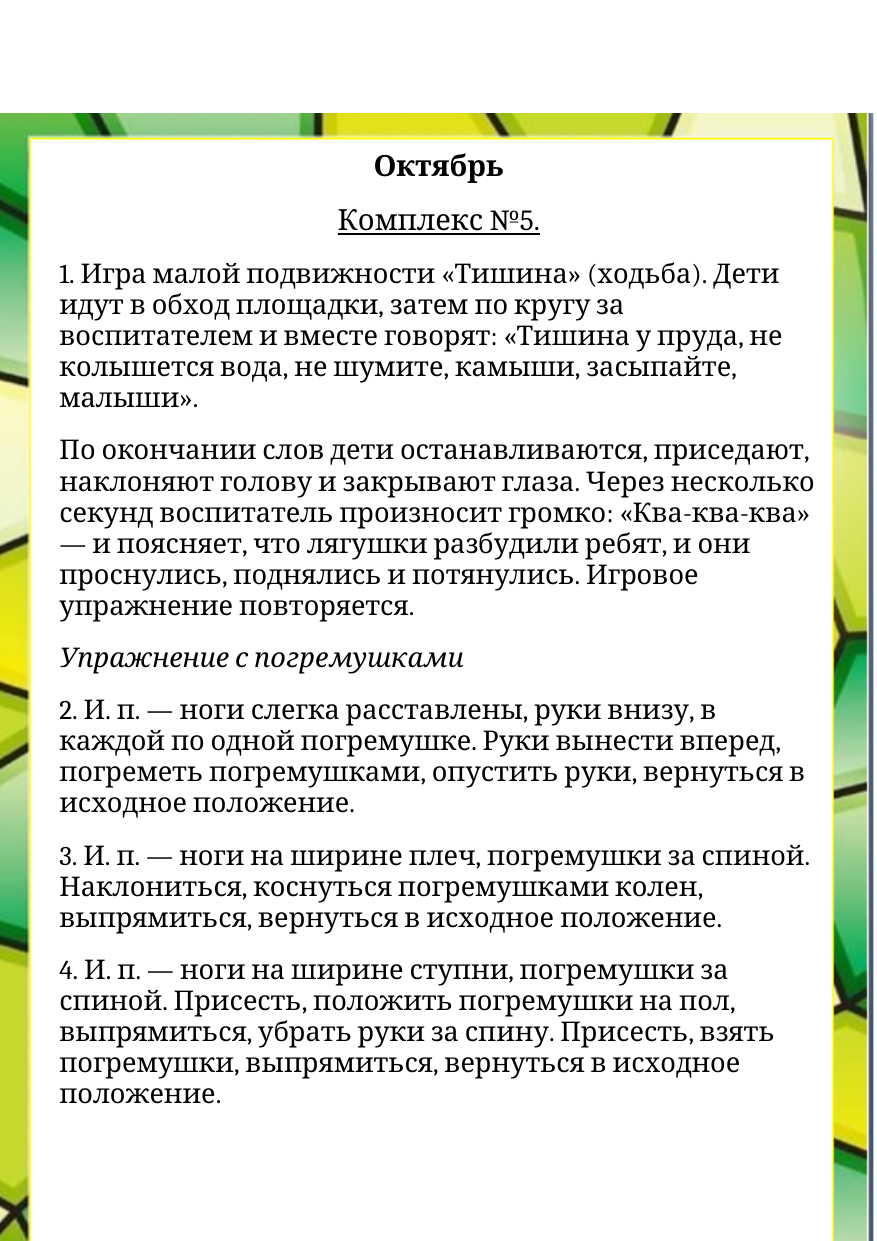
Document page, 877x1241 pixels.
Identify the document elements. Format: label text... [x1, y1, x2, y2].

text 1. Игра малой подвижности «Тишина» (ходьба). Дети идут в обход площадки, затем по кругу за воспитателем и вместе говорят: «Тишина у пруда, не колышется вода, не шумите, камыши, засыпайте, малыши». [59, 259, 818, 414]
text Комплекс №5. [59, 204, 818, 238]
text Упражнение с погремушками [59, 643, 818, 674]
text 4. И. п. — ноги на ширине ступни, погремушки за спиной. Присесть, положить погремушки на пол, выпрямиться, убрать руки за спину. Присесть, взять погремушки, выпрямиться, вернуться в исходное положение. [59, 955, 818, 1111]
text По окончании слов дети останавливаются, приседают, наклоняют голову и закрывают глаза. Через несколько секунд воспитатель произносит громко: «Ква-ква-ква» — и поясняет, что лягушки разбудили ребят, и они проснулись, поднялись и потянулись. Игровое упражнение повторяется. [59, 435, 818, 622]
picture [0, 113, 874, 1241]
text 3. И. п. — ноги на ширине плеч, погремушки за спиной. Наклониться, коснуться погремушками колен, выпрямиться, вернуться в исходное положение. [59, 841, 818, 934]
text Октябрь [59, 150, 818, 184]
text 2. И. п. — ноги слегка расставлены, руки внизу, в каждой по одной погремушке. Руки вынести вперед, погреметь погремушками, опустить руки, вернуться в исходное положение. [59, 695, 818, 820]
